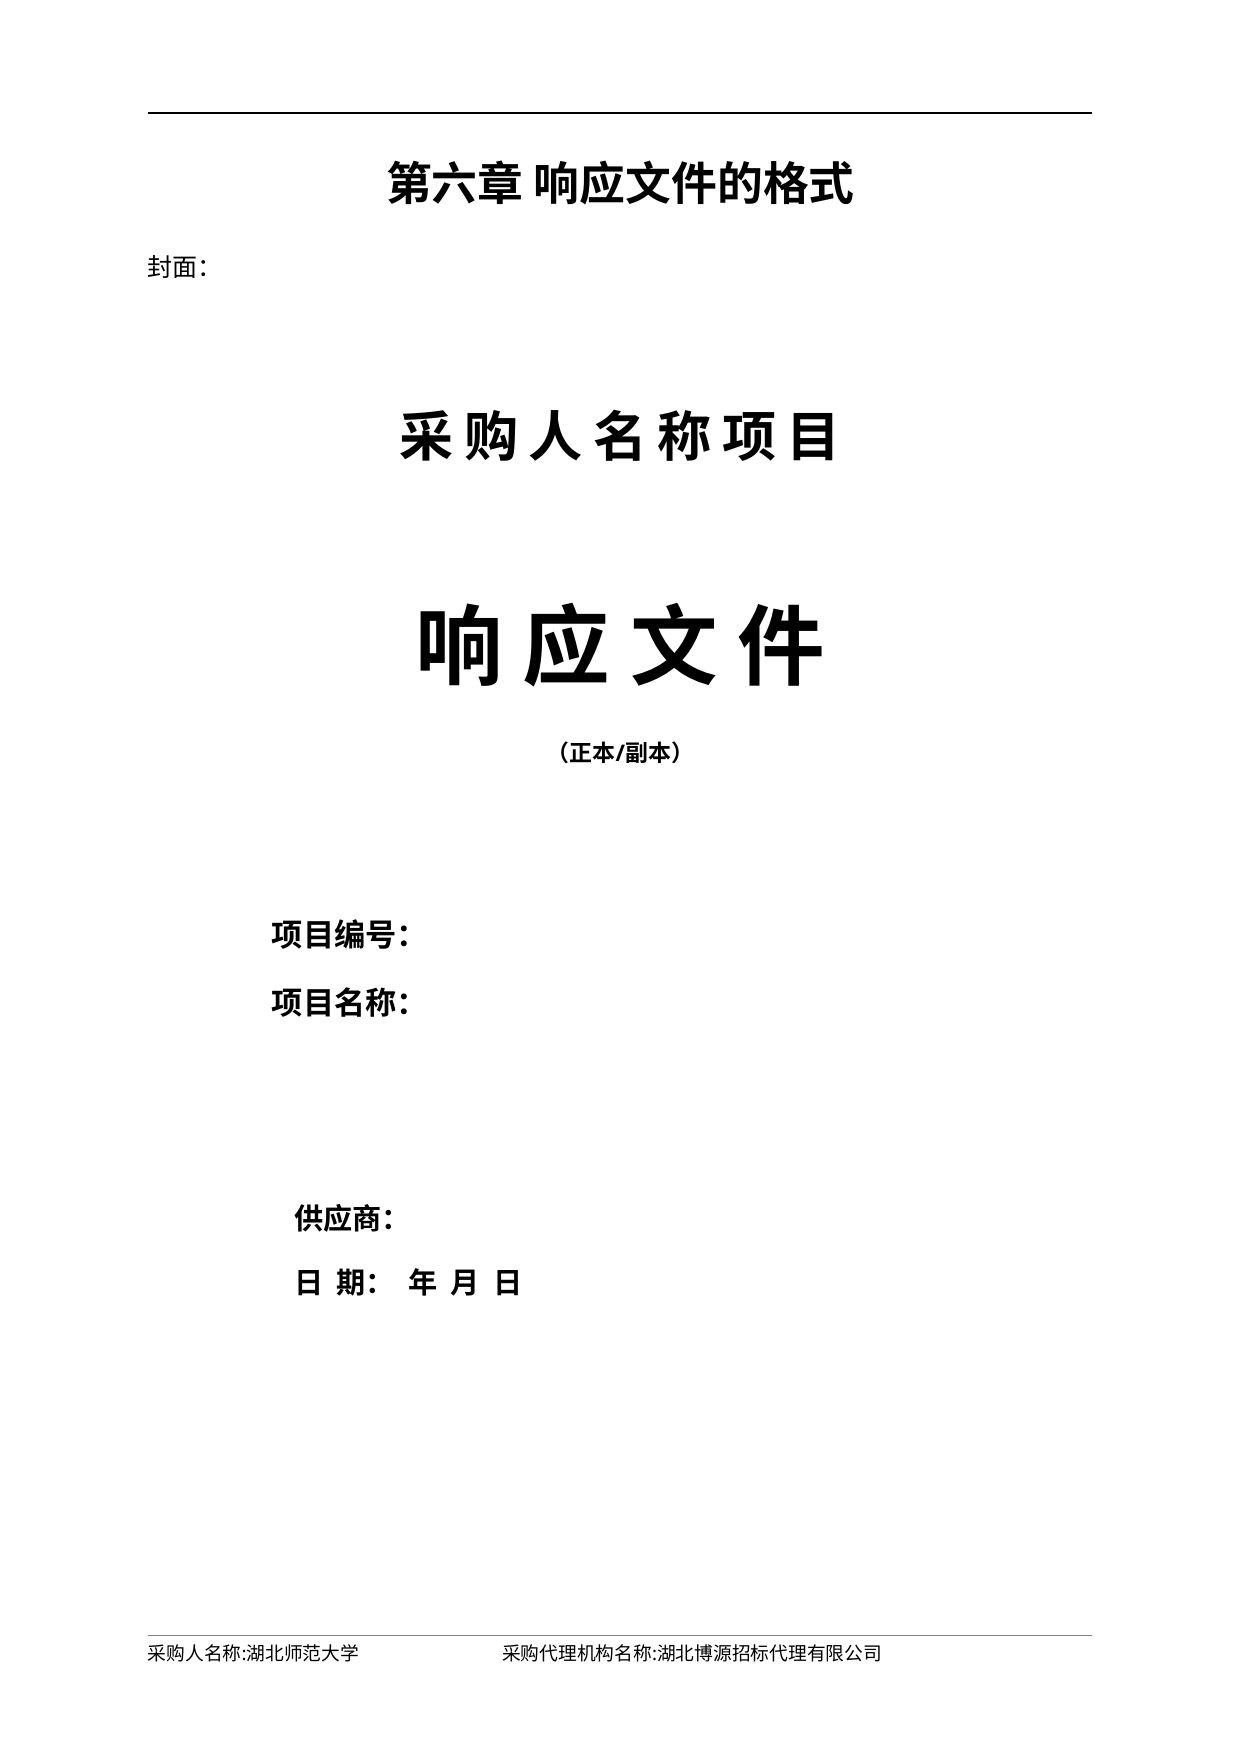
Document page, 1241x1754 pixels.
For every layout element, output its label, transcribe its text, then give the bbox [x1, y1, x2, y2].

text （正本/副本） [148, 735, 1092, 768]
text 采购人名称项目 [148, 394, 1092, 472]
text 项目编号： [148, 910, 1092, 956]
text 供应商： [148, 1196, 1092, 1238]
text 响 应 文 件 [148, 577, 1092, 704]
text 项目名称： [148, 978, 1092, 1023]
subtitle 第六章 响应文件的格式 [148, 148, 1092, 214]
text 日 期： 年 月 日 [148, 1259, 1092, 1302]
text 封面： [148, 247, 1092, 283]
